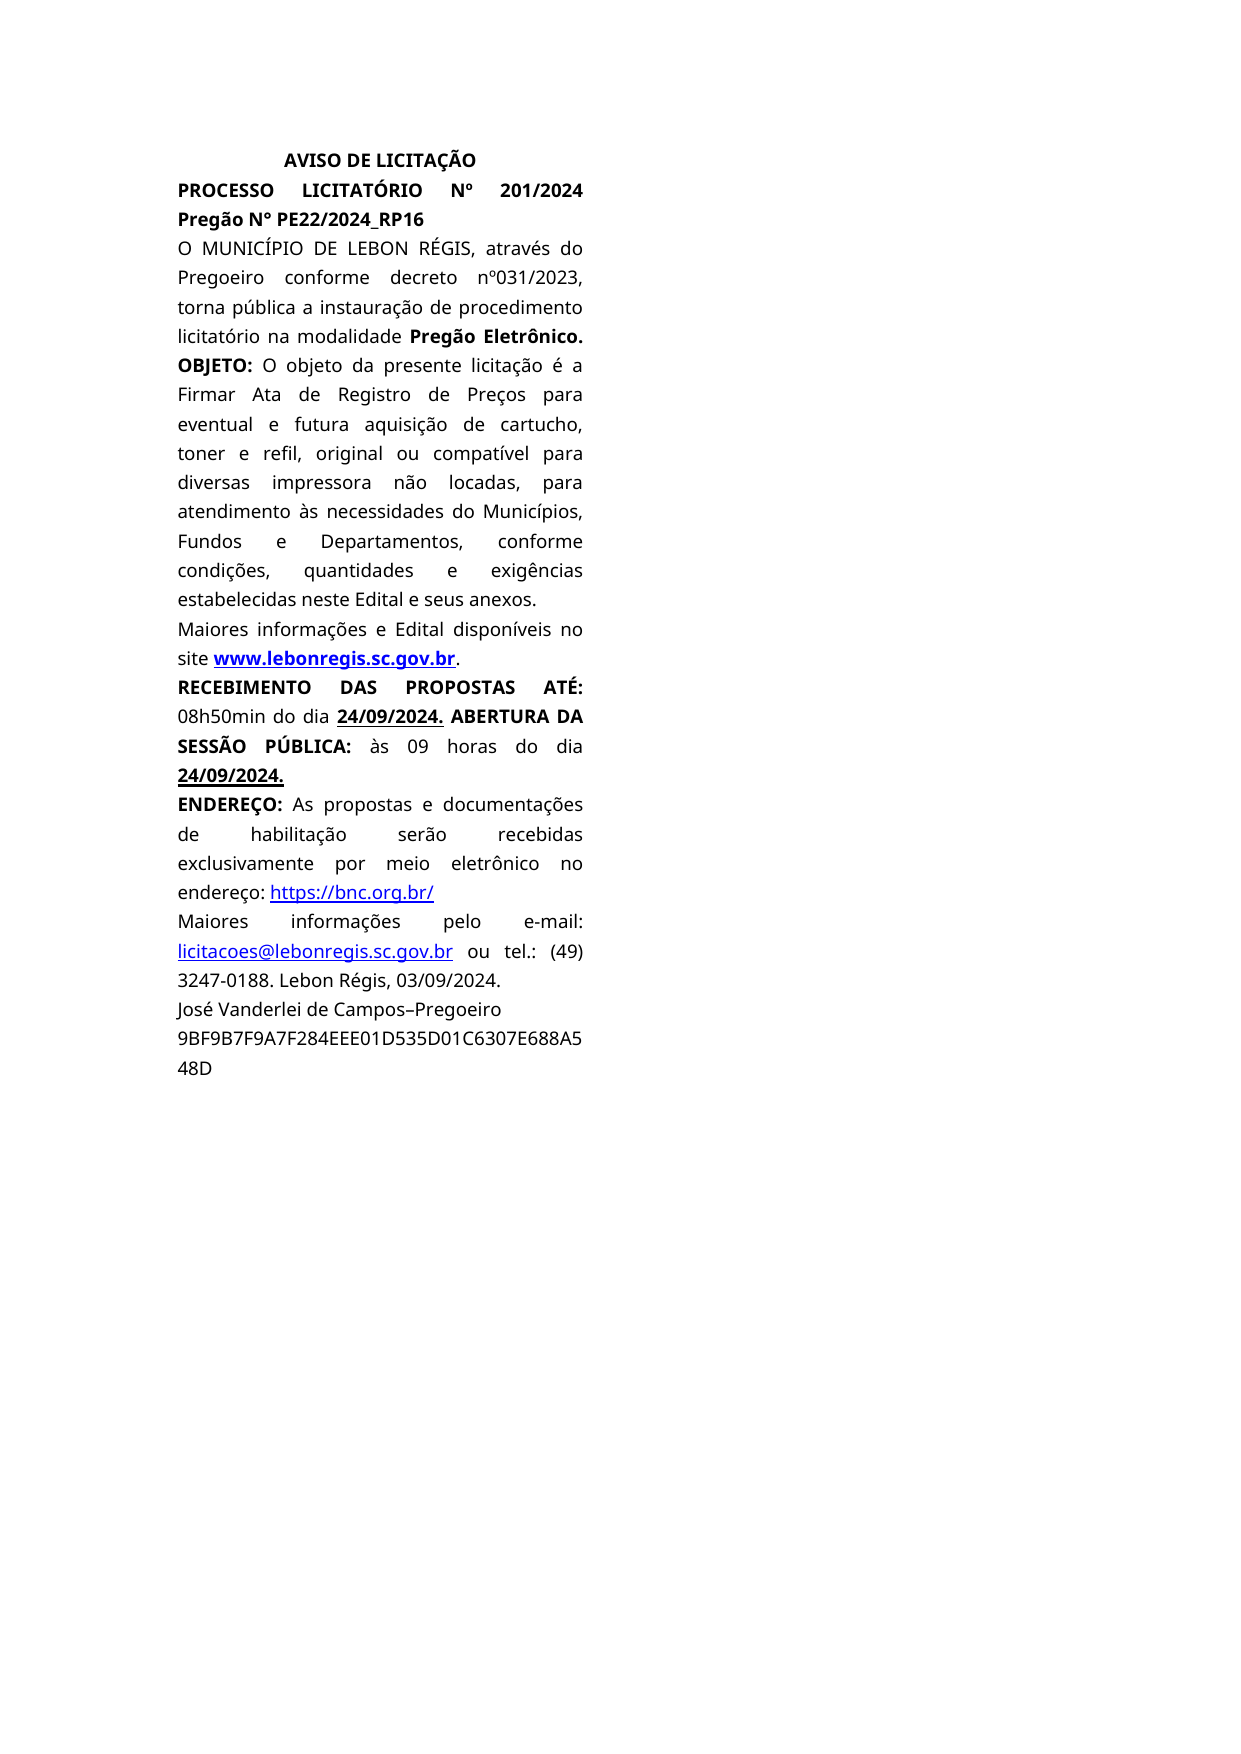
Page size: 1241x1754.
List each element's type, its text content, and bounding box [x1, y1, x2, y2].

text O MUNICÍPIO DE LEBON RÉGIS, através do Pregoeiro conforme decreto nº031/2023, torna pública a instauração de procedimento licitatório na modalidade Pregão Eletrônico. OBJETO: O objeto da presente licitação é a Firmar Ata de Registro de Preços para eventual e futura aquisição de cartucho, toner e refil, original ou compatível para diversas impressora não locadas, para atendimento às necessidades do Municípios, Fundos e Departamentos, conforme condições, quantidades e exigências estabelecidas neste Edital e seus anexos. [177, 235, 583, 612]
text PROCESSO LICITATÓRIO Nº 201/2024 Pregão N° PE22/2024_RP16 [177, 177, 583, 232]
text Maiores informações pelo e-mail: licitacoes@lebonregis.sc.gov.br ou tel.: (49) 3247-0188. Lebon Régis, 03/09/2024. [177, 909, 583, 993]
text RECEBIMENTO DAS PROPOSTAS ATÉ: 08h50min do dia 24/09/2024. ABERTURA DA SESSÃO PÚBLICA: às 09 horas do dia 24/09/2024. [177, 674, 583, 788]
text José Vanderlei de Campos–Pregoeiro [177, 996, 583, 1022]
text Maiores informações e Edital disponíveis no site www.lebonregis.sc.gov.br. [177, 616, 583, 671]
text 9BF9B7F9A7F284EEE01D535D01C6307E688A548D [177, 1026, 583, 1081]
text AVISO DE LICITAÇÃO [177, 148, 583, 173]
text ENDEREÇO: As propostas e documentações de habilitação serão recebidas exclusivamente por meio eletrônico no endereço: https://bnc.org.br/ [177, 792, 583, 905]
